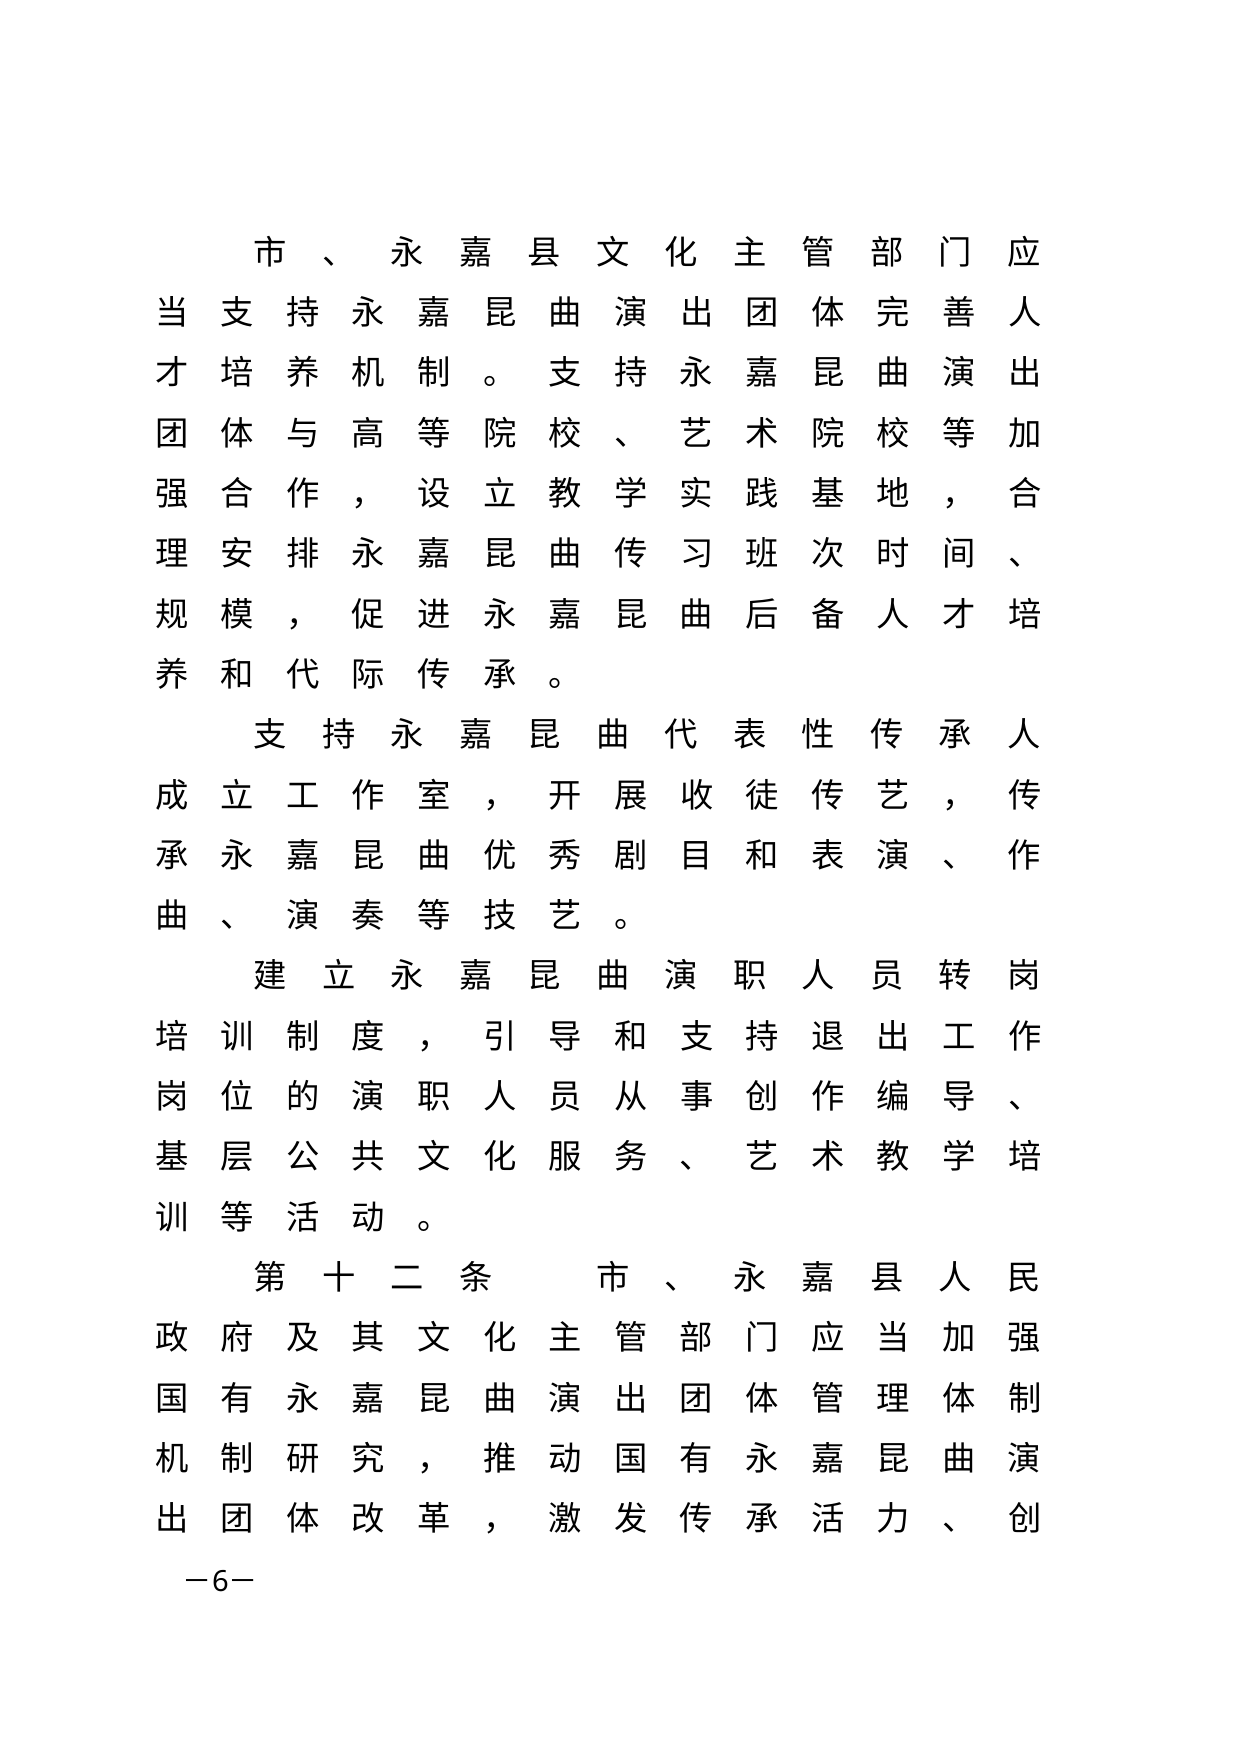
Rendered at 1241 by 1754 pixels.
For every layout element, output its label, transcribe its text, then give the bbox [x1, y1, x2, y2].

text 支持永嘉昆曲代表性传承人成立工作室，开展收徒传艺，传承永嘉昆曲优秀剧目和表演、作曲、演奏等技艺。 [155, 702, 1073, 943]
text 第十二条 市、永嘉县人民政府及其文化主管部门应当加强国有永嘉昆曲演出团体管理体制机制研究，推动国有永嘉昆曲演出团体改革，激发传承活力、创新能力和竞争实力。 [155, 1245, 1073, 1546]
text 建立永嘉昆曲演职人员转岗培训制度，引导和支持退出工作岗位的演职人员从事创作编导、基层公共文化服务、艺术教学培训等活动。 [155, 943, 1073, 1245]
text 市、永嘉县文化主管部门应当支持永嘉昆曲演出团体完善人才培养机制。支持永嘉昆曲演出团体与高等院校、艺术院校等加强合作，设立教学实践基地，合理安排永嘉昆曲传习班次时间、规模，促进永嘉昆曲后备人才培养和代际传承。 [155, 219, 1073, 702]
